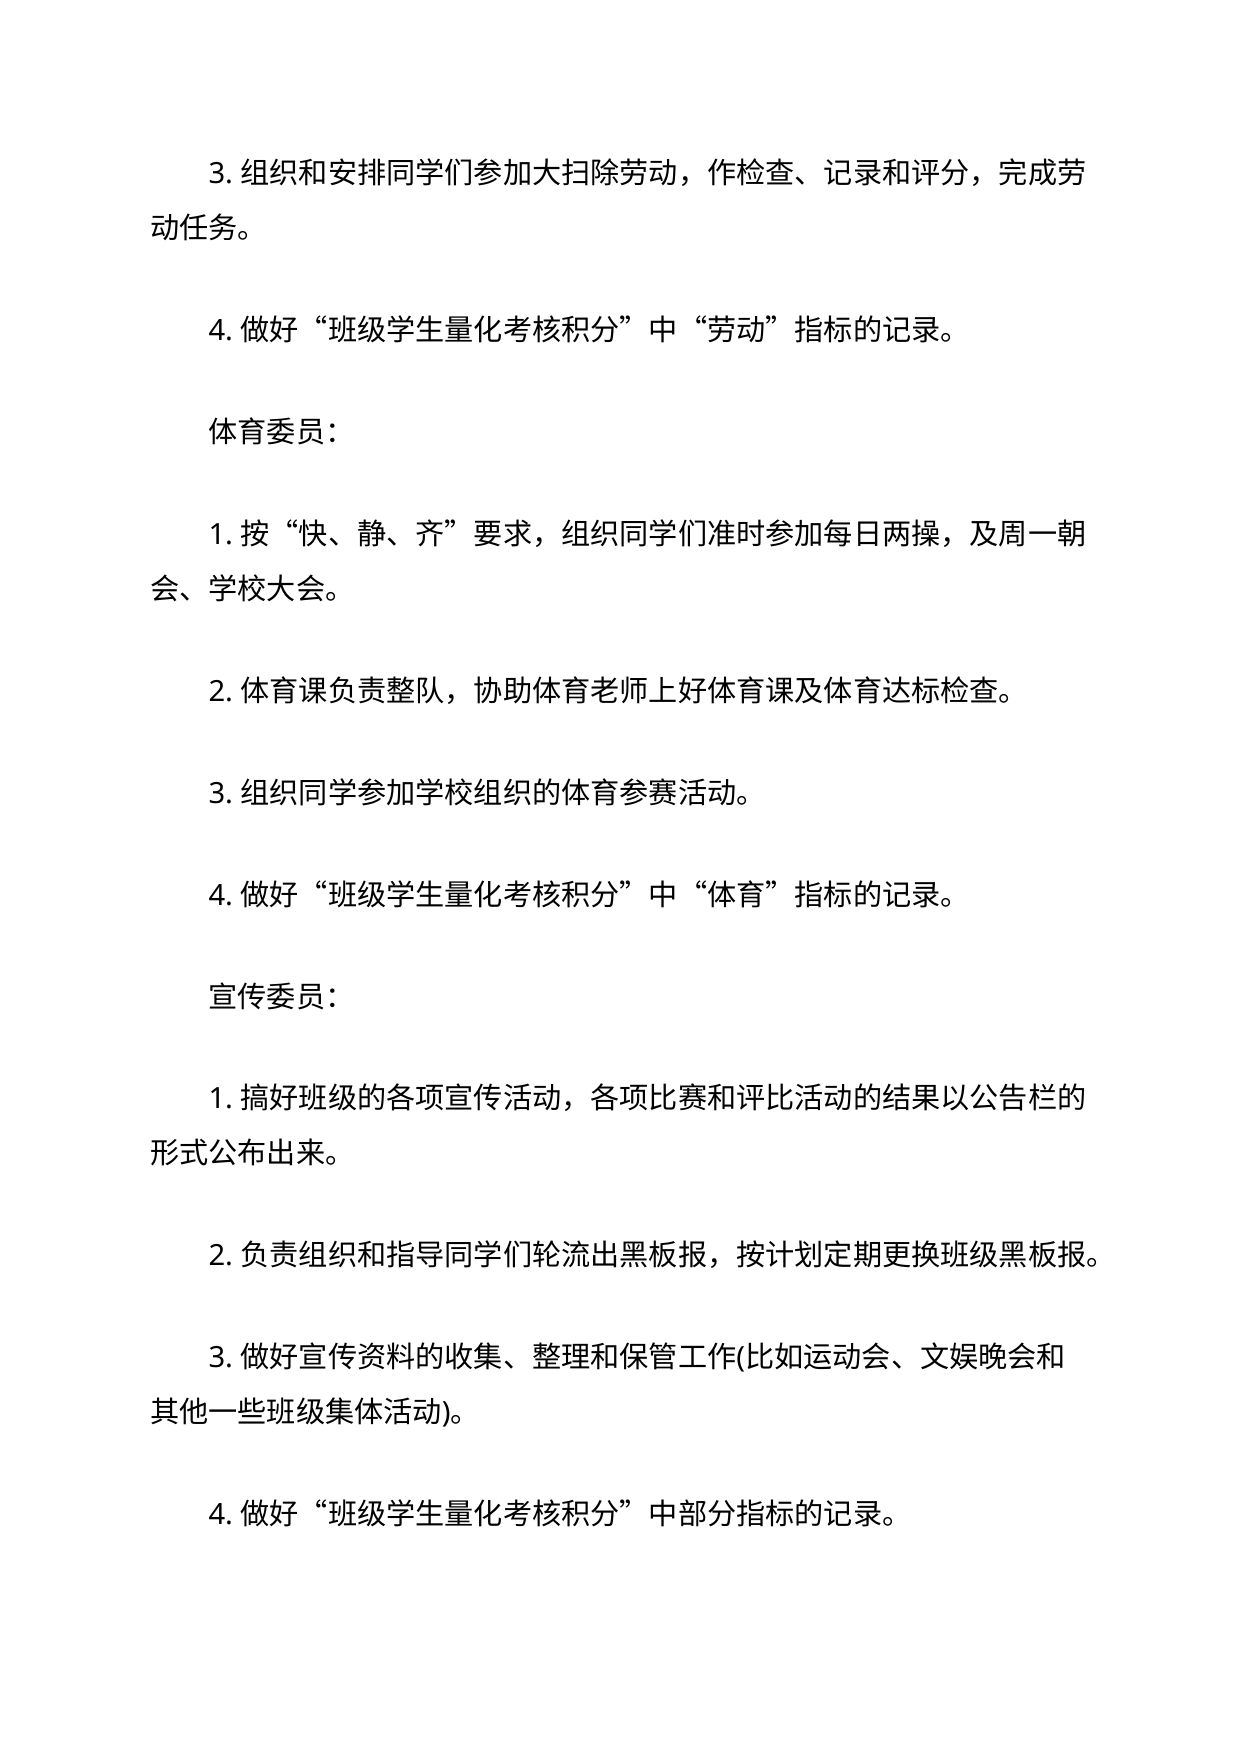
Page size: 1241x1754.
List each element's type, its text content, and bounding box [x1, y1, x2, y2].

text 1. 搞好班级的各项宣传活动，各项比赛和评比活动的结果以公告栏的形式公布出来。 [150, 1075, 1090, 1172]
text 2. 负责组织和指导同学们轮流出黑板报，按计划定期更换班级黑板报。 [150, 1232, 1090, 1274]
text 体育委员： [150, 409, 1090, 451]
text 宣传委员： [150, 973, 1090, 1016]
text 3. 组织和安排同学们参加大扫除劳动，作检查、记录和评分，完成劳动任务。 [150, 150, 1090, 247]
text 2. 体育课负责整队，协助体育老师上好体育课及体育达标检查。 [150, 667, 1090, 710]
text 3. 做好宣传资料的收集、整理和保管工作(比如运动会、文娱晚会和其他一些班级集体活动)。 [150, 1334, 1090, 1431]
text 4. 做好“班级学生量化考核积分”中“劳动”指标的记录。 [150, 307, 1090, 349]
text 1. 按“快、静、齐”要求，组织同学们准时参加每日两操，及周一朝会、学校大会。 [150, 511, 1090, 608]
text 4. 做好“班级学生量化考核积分”中“体育”指标的记录。 [150, 871, 1090, 914]
text 4. 做好“班级学生量化考核积分”中部分指标的记录。 [150, 1491, 1090, 1533]
text 3. 组织同学参加学校组织的体育参赛活动。 [150, 769, 1090, 812]
